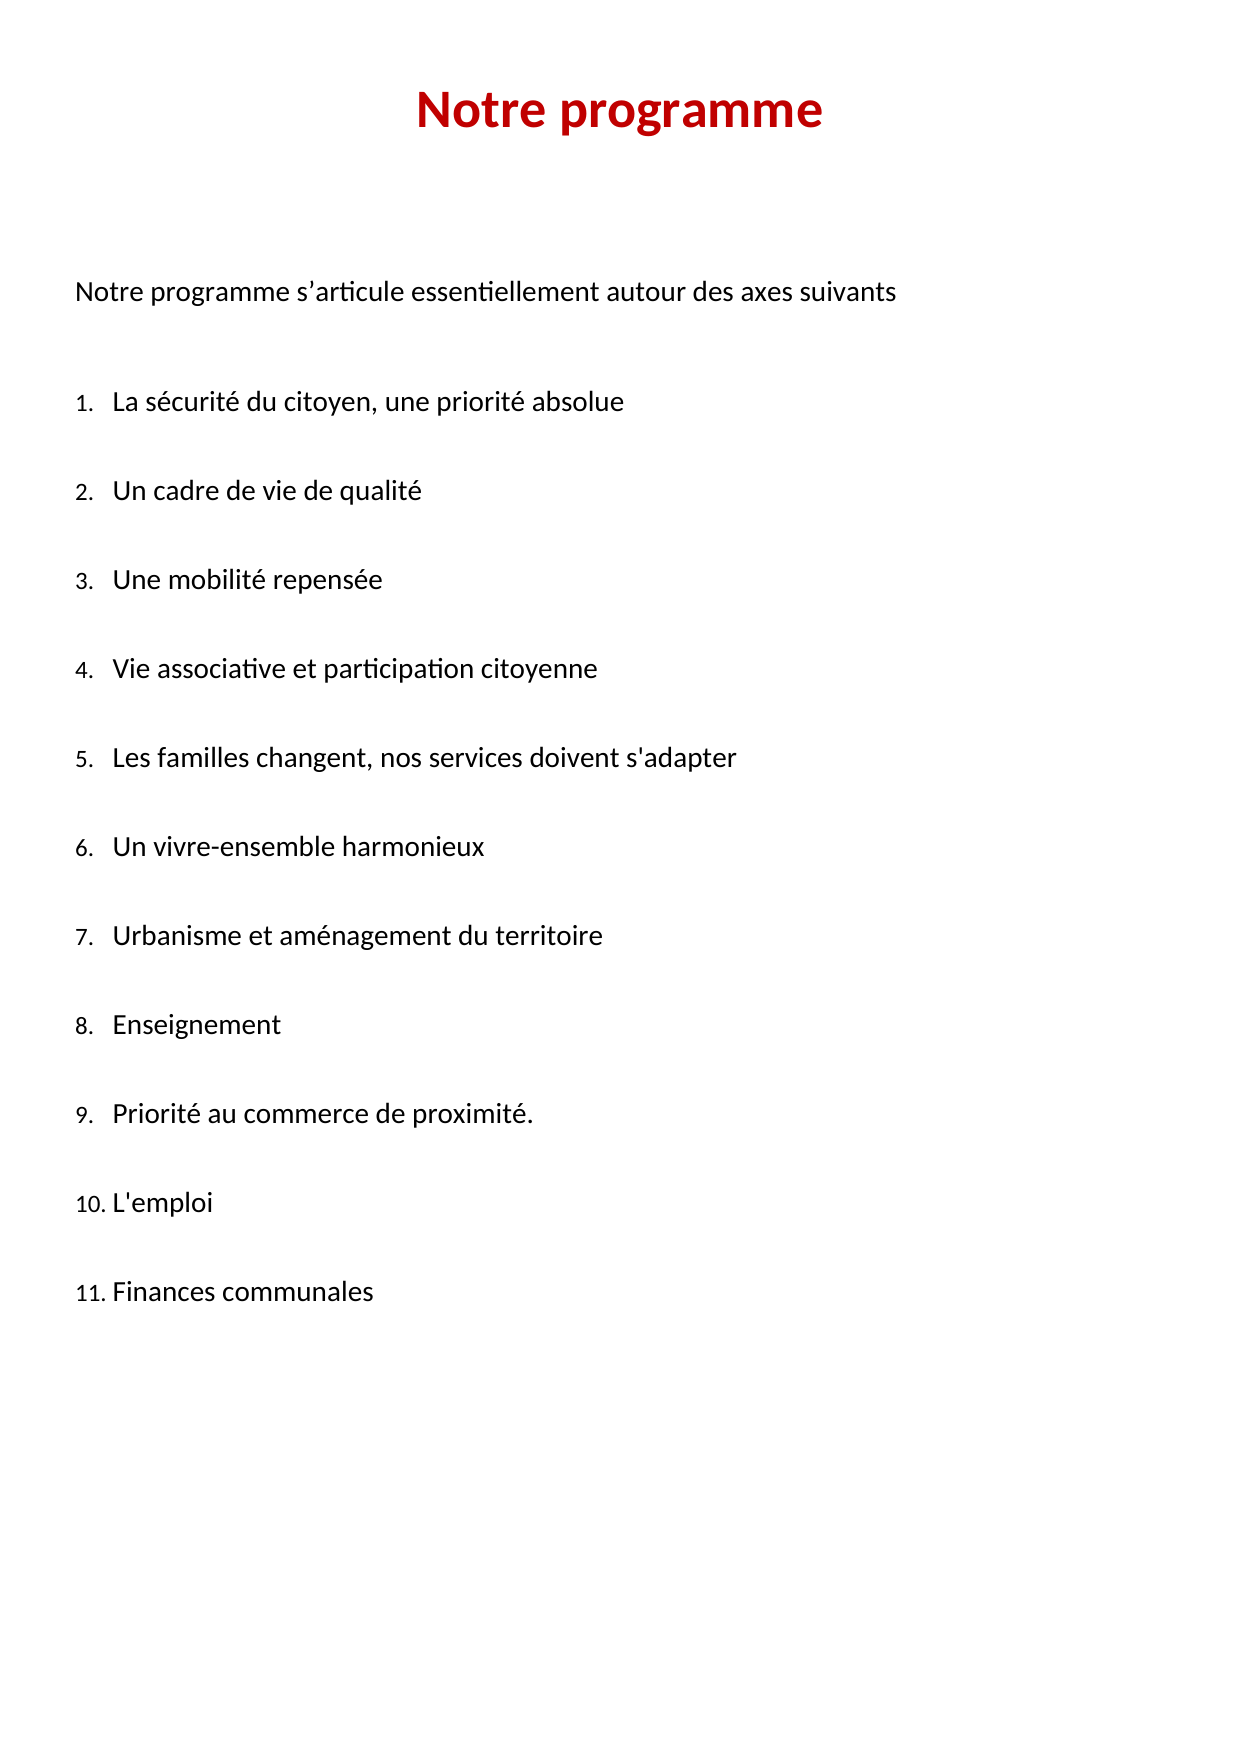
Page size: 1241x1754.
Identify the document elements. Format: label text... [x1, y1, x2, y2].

list Finances communales [75, 1273, 1165, 1309]
list L'emploi [75, 1184, 1165, 1220]
list Vie associative et participation citoyenne [75, 650, 1165, 686]
list Un cadre de vie de qualité [75, 472, 1165, 508]
list Notre programme [75, 75, 1165, 141]
list Enseignement [75, 1006, 1165, 1042]
list La sécurité du citoyen, une priorité absolue [75, 383, 1165, 418]
text Notre programme s’articule essentiellement autour des axes suivants [75, 273, 1165, 308]
list Urbanisme et aménagement du territoire [75, 917, 1165, 953]
list Un vivre-ensemble harmonieux [75, 828, 1165, 864]
list Une mobilité repensée [75, 561, 1165, 597]
list Priorité au commerce de proximité. [75, 1095, 1165, 1131]
list Les familles changent, nos services doivent s'adapter [75, 739, 1165, 775]
